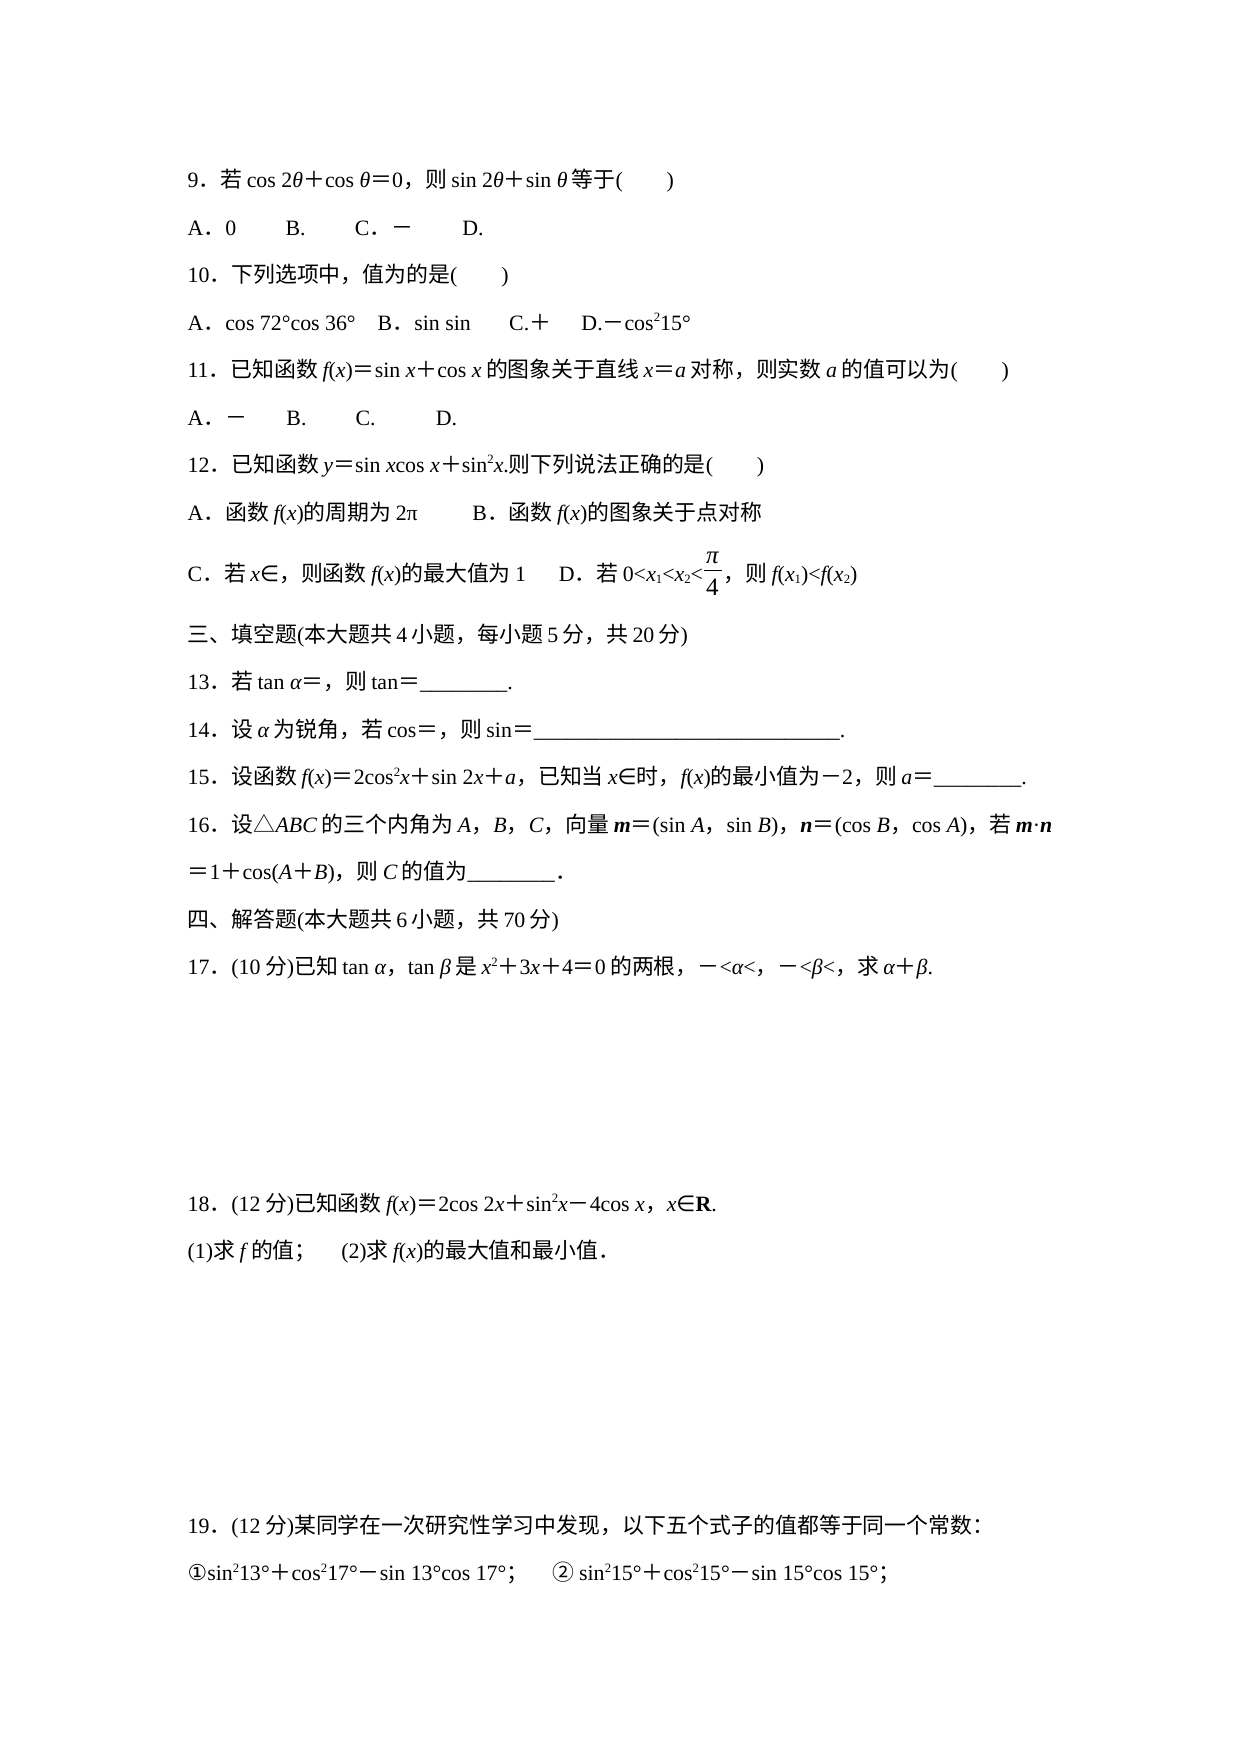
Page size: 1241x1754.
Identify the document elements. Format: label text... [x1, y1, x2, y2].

text A．cos 72°cos 36° B．sin sin C.＋ D.－cos215° [187, 304, 1053, 336]
text 12．已知函数y＝sin xcos x＋sin2x.则下列说法正确的是( ) [187, 447, 1053, 479]
text A．函数f(x)的周期为2π B．函数f(x)的图象关于点对称 [187, 494, 1053, 526]
text 10．下列选项中，值为的是( ) [187, 257, 1053, 289]
text A．－ B. C. D. [187, 399, 1053, 431]
text (1)求f 的值； (2)求f(x)的最大值和最小值． [187, 1233, 1053, 1265]
text 16．设△ABC的三个内角为A，B，C，向量m＝(sin A，sin B)，n＝(cos B，cos A)，若m·n＝1＋cos(A＋B)，则C的值为________． [187, 807, 1053, 886]
text 17．(10分)已知tan α，tan β是x2＋3x＋4＝0的两根，－<α<，－<β<，求α＋β. [187, 949, 1053, 981]
text 9．若cos 2θ＋cos θ＝0，则sin 2θ＋sin θ等于( ) [187, 162, 1053, 194]
text C．若x∈，则函数f(x)的最大值为1 D．若0<x1<x2<，则f(x1)<f(x2) [187, 542, 1053, 601]
text 11．已知函数f(x)＝sin x＋cos x的图象关于直线x＝a对称，则实数a的值可以为( ) [187, 352, 1053, 384]
text A．0 B. C．－ D. [187, 209, 1053, 241]
text 19．(12分)某同学在一次研究性学习中发现，以下五个式子的值都等于同一个常数： [187, 1508, 1053, 1539]
text ①sin213°＋cos217°－sin 13°cos 17°； ②sin215°＋cos215°－sin 15°cos 15°； [187, 1555, 1053, 1587]
text 四、解答题(本大题共6小题，共70分) [187, 902, 1053, 933]
text 三、填空题(本大题共4小题，每小题5分，共20分) [187, 617, 1053, 648]
text 15．设函数f(x)＝2cos2x＋sin 2x＋a，已知当x∈时，f(x)的最小值为－2，则a＝________. [187, 759, 1053, 791]
text 13．若tan α＝，则tan＝________. [187, 664, 1053, 696]
text 14．设α为锐角，若cos＝，则sin＝____________________________. [187, 712, 1053, 743]
text 18．(12分)已知函数f(x)＝2cos 2x＋sin2x－4cos x，x∈R. [187, 1186, 1053, 1218]
